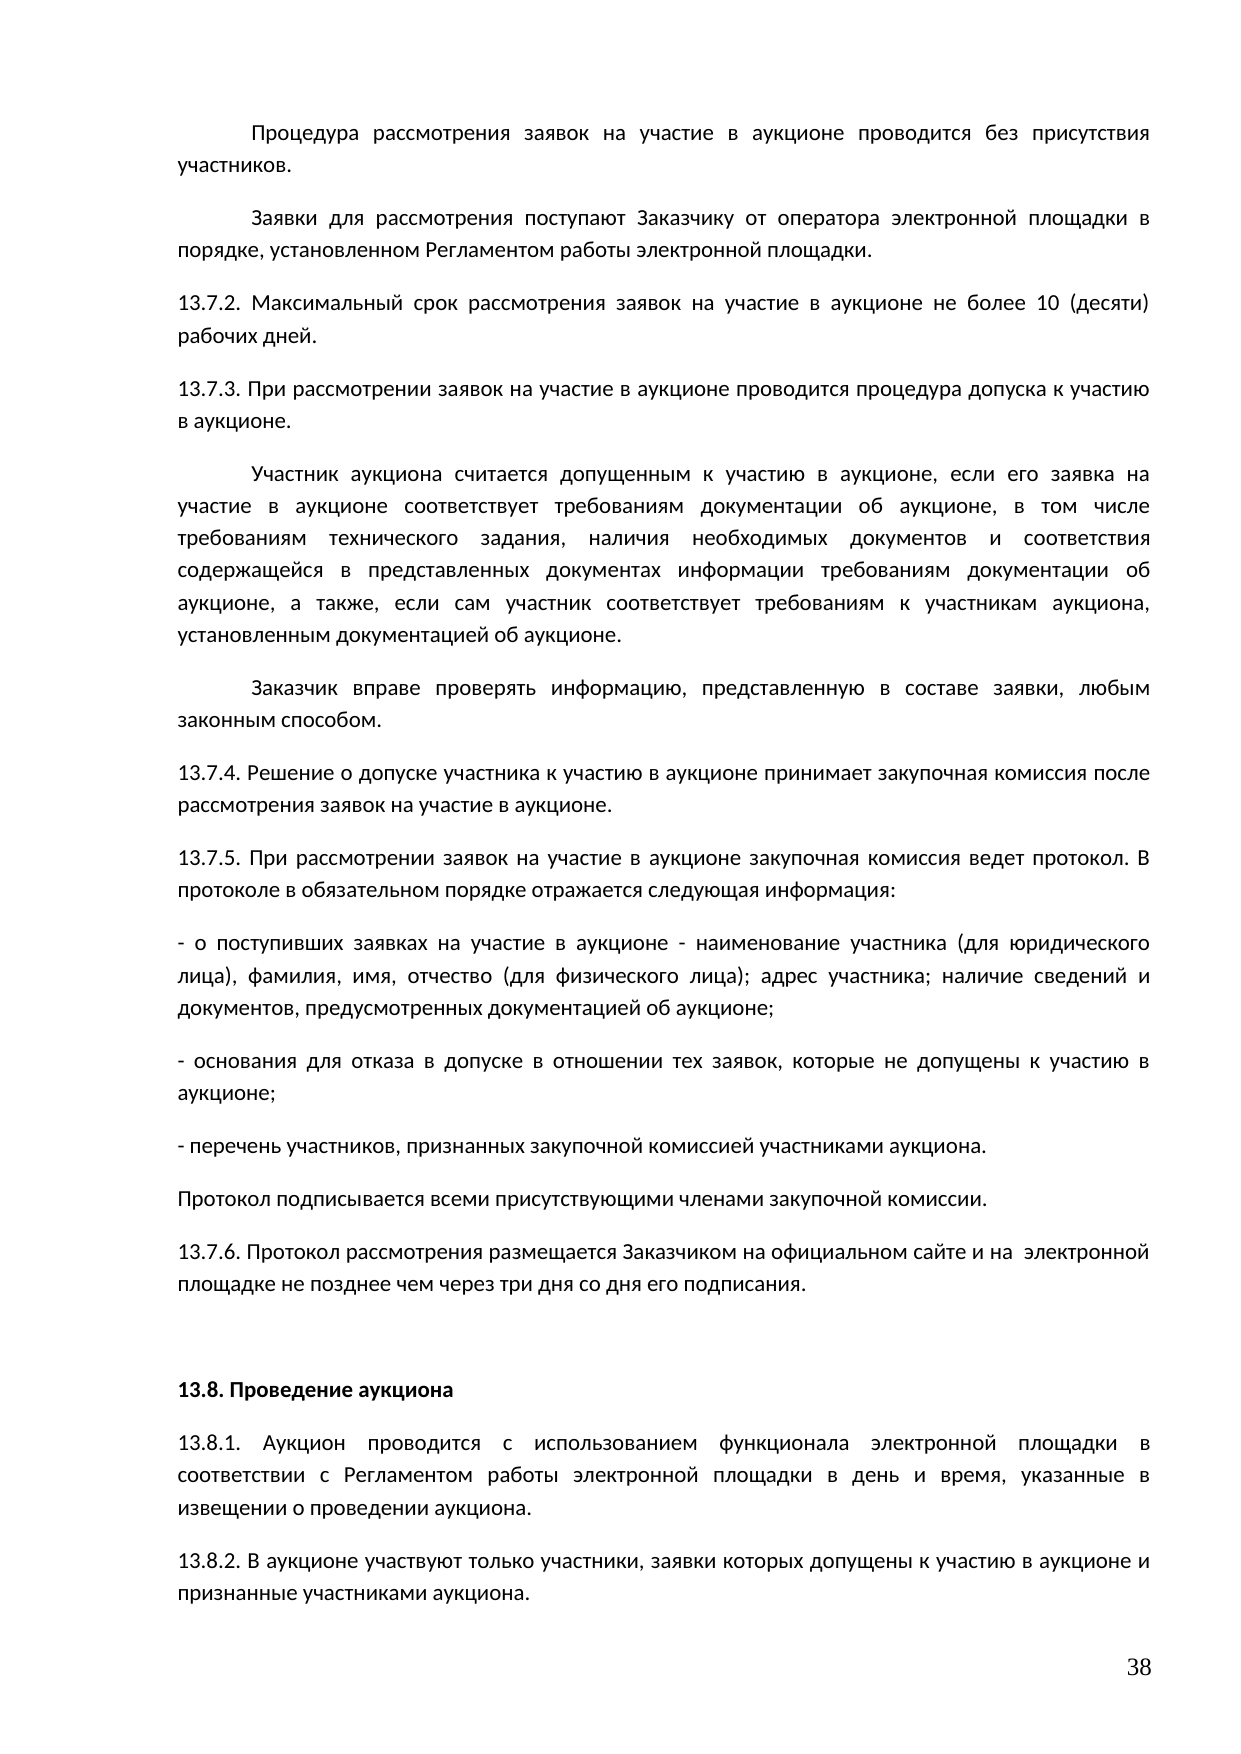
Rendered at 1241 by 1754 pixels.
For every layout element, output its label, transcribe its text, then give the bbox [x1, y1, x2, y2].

text 13.8.2. В аукционе участвуют только участники, заявки которых допущены к участию в аукционе и признанные участниками аукциона. [177, 1546, 1152, 1606]
text Участник аукциона считается допущенным к участию в аукционе, если его заявка на участие в аукционе соответствует требованиям документации об аукционе, в том числе требованиям технического задания, наличия необходимых документов и соответствия содержащейся в представленных документах информации требованиям документации об аукционе, а также, если сам участник соответствует требованиям к участникам аукциона, установленным документацией об аукционе. [177, 459, 1152, 648]
text 13.8.1. Аукцион проводится с использованием функционала электронной площадки в соответствии с Регламентом работы электронной площадки в день и время, указанные в извещении о проведении аукциона. [177, 1428, 1152, 1521]
text 13.8. Проведение аукциона [177, 1375, 1152, 1403]
text - основания для отказа в допуске в отношении тех заявок, которые не допущены к участию в аукционе; [177, 1046, 1152, 1106]
text 13.7.5. При рассмотрении заявок на участие в аукционе закупочная комиссия ведет протокол. В протоколе в обязательном порядке отражается следующая информация: [177, 843, 1152, 903]
text - перечень участников, признанных закупочной комиссией участниками аукциона. [177, 1131, 1152, 1159]
text Заказчик вправе проверять информацию, представленную в составе заявки, любым законным способом. [177, 673, 1152, 733]
text 13.7.4. Решение о допуске участника к участию в аукционе принимает закупочная комиссия после рассмотрения заявок на участие в аукционе. [177, 758, 1152, 818]
text Протокол подписывается всеми присутствующими членами закупочной комиссии. [177, 1184, 1152, 1212]
text 13.7.2. Максимальный срок рассмотрения заявок на участие в аукционе не более 10 (десяти) рабочих дней. [177, 288, 1152, 349]
text Процедура рассмотрения заявок на участие в аукционе проводится без присутствия участников. [177, 118, 1152, 178]
text - о поступивших заявках на участие в аукционе - наименование участника (для юридического лица), фамилия, имя, отчество (для физического лица); адрес участника; наличие сведений и документов, предусмотренных документацией об аукционе; [177, 928, 1152, 1021]
text 13.7.6. Протокол рассмотрения размещается Заказчиком на официальном сайте и на электронной площадке не позднее чем через три дня со дня его подписания. [177, 1237, 1152, 1297]
text 13.7.3. При рассмотрении заявок на участие в аукционе проводится процедура допуска к участию в аукционе. [177, 374, 1152, 434]
text Заявки для рассмотрения поступают Заказчику от оператора электронной площадки в порядке, установленном Регламентом работы электронной площадки. [177, 203, 1152, 263]
